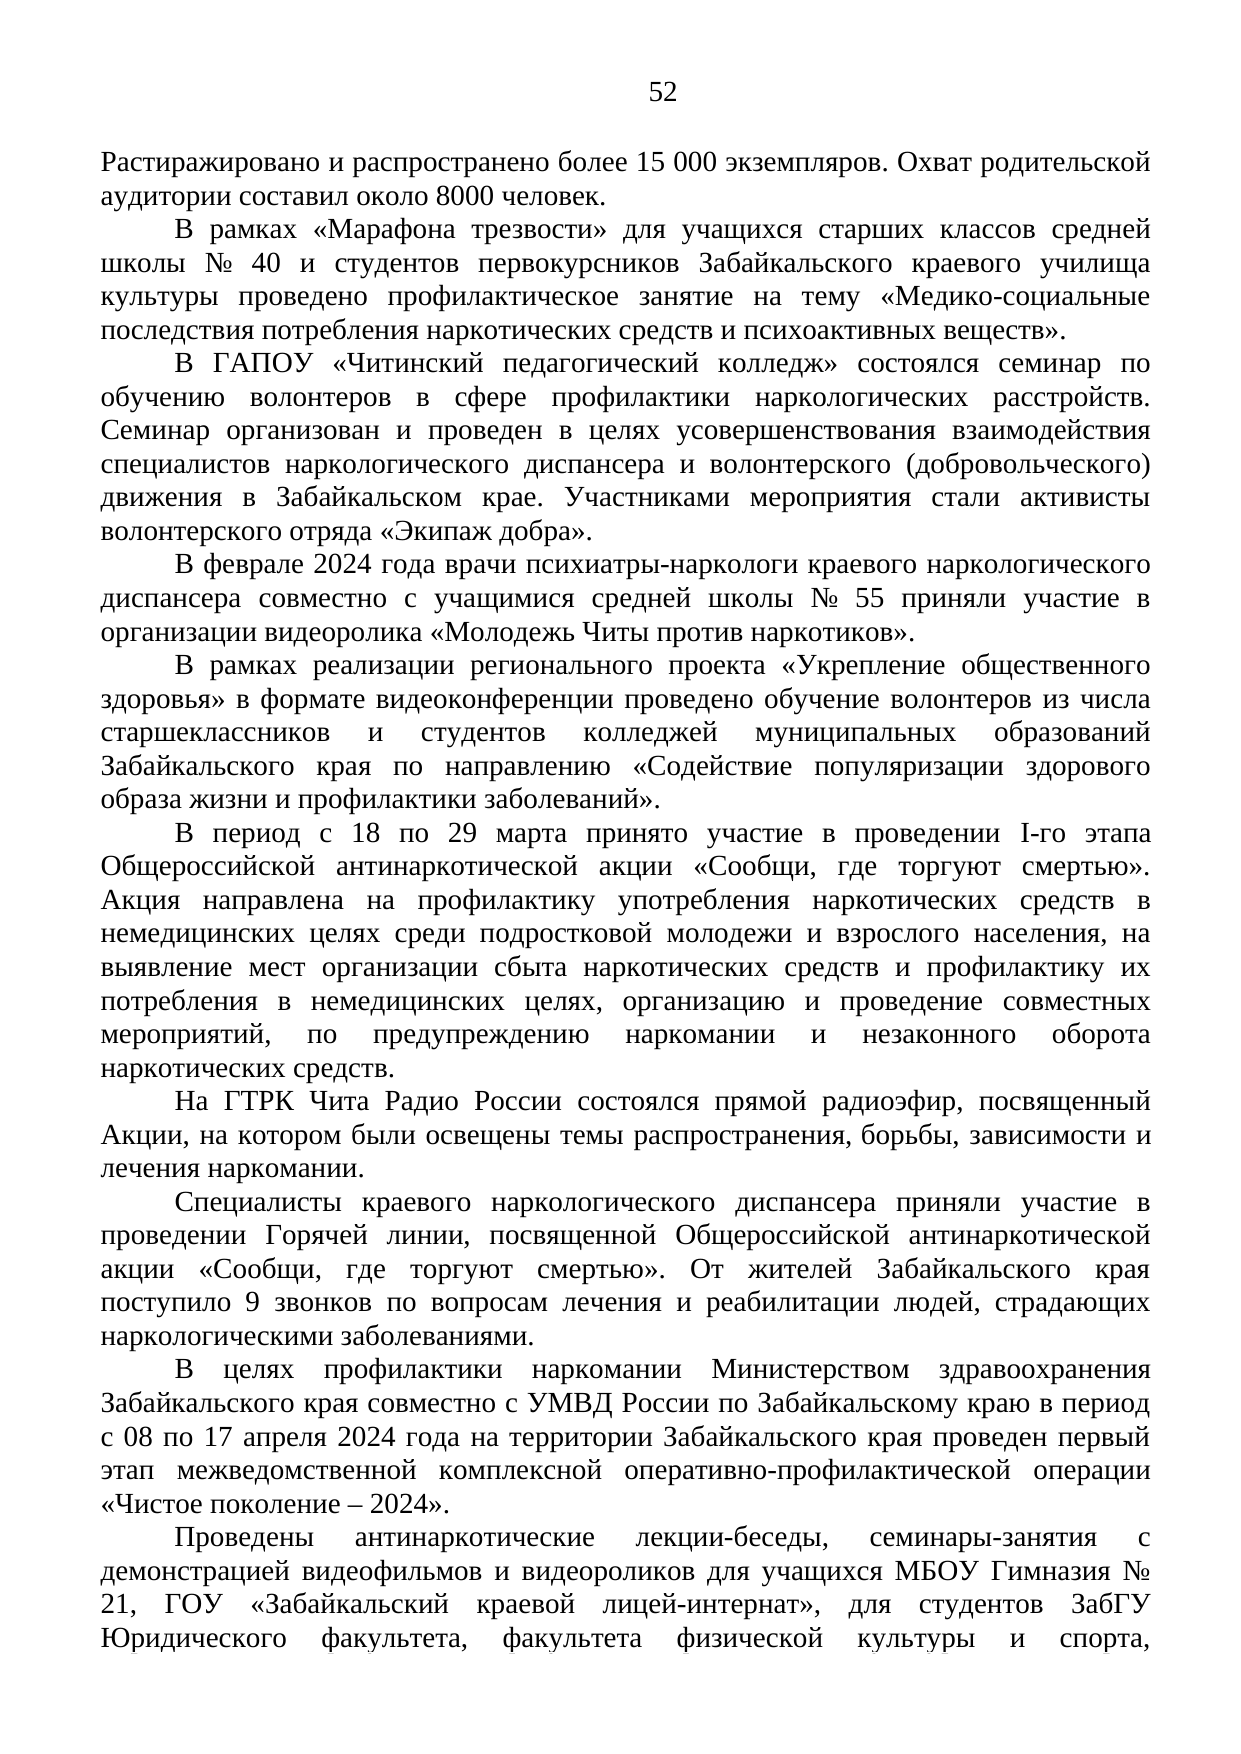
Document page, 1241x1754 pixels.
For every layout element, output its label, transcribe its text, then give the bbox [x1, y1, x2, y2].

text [100, 142, 1152, 211]
text В феврале 2024 года врачи психиатры-наркологи краевого наркологического диспансера совместно с учащимися средней школы № 55 приняли участие в организации видеоролика «Молодежь Читы против наркотиков». [100, 547, 1152, 647]
text В целях профилактики наркомании Министерством здравоохранения Забайкальского края совместно с УМВД России по Забайкальскому краю в период с 08 по 17 апреля 2024 года на территории Забайкальского края проведен первый этап межведомственной комплексной оперативно-профилактической операции «Чистое поколение – 2024». [100, 1352, 1152, 1519]
text В период с 18 по 29 марта принято участие в проведении I-го этапа Общероссийской антинаркотической акции «Сообщи, где торгуют смертью». Акция направлена на профилактику употребления наркотических средств в немедицинских целях среди подростковой молодежи и взрослого населения, на выявление мест организации сбыта наркотических средств и профилактику их потребления в немедицинских целях, организацию и проведение совместных мероприятий, по предупреждению наркомании и незаконного оборота наркотических средств. [100, 815, 1152, 1083]
text Специалисты краевого наркологического диспансера приняли участие в проведении Горячей линии, посвященной Общероссийской антинаркотической акции «Сообщи, где торгуют смертью». От жителей Забайкальского края поступило 9 звонков по вопросам лечения и реабилитации людей, страдающих наркологическими заболеваниями. [100, 1184, 1152, 1352]
text В рамках «Марафона трезвости» для учащихся старших классов средней школы № 40 и студентов первокурсников Забайкальского краевого училища культуры проведено профилактическое занятие на тему «Медико-социальные последствия потребления наркотических средств и психоактивных веществ». [100, 211, 1152, 345]
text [100, 1519, 1152, 1652]
text На ГТРК Чита Радио России состоялся прямой радиоэфир, посвященный Акции, на котором были освещены темы распространения, борьбы, зависимости и лечения наркомании. [100, 1083, 1152, 1184]
text В ГАПОУ «Читинский педагогический колледж» состоялся семинар по обучению волонтеров в сфере профилактики наркологических расстройств. Семинар организован и проведен в целях усовершенствования взаимодействия специалистов наркологического диспансера и волонтерского (добровольческого) движения в Забайкальском крае. Участниками мероприятия стали активисты волонтерского отряда «Экипаж добра». [100, 345, 1152, 547]
text В рамках реализации регионального проекта «Укрепление общественного здоровья» в формате видеоконференции проведено обучение волонтеров из числа старшеклассников и студентов колледжей муниципальных образований Забайкальского края по направлению «Содействие популяризации здорового образа жизни и профилактики заболеваний». [100, 647, 1152, 815]
